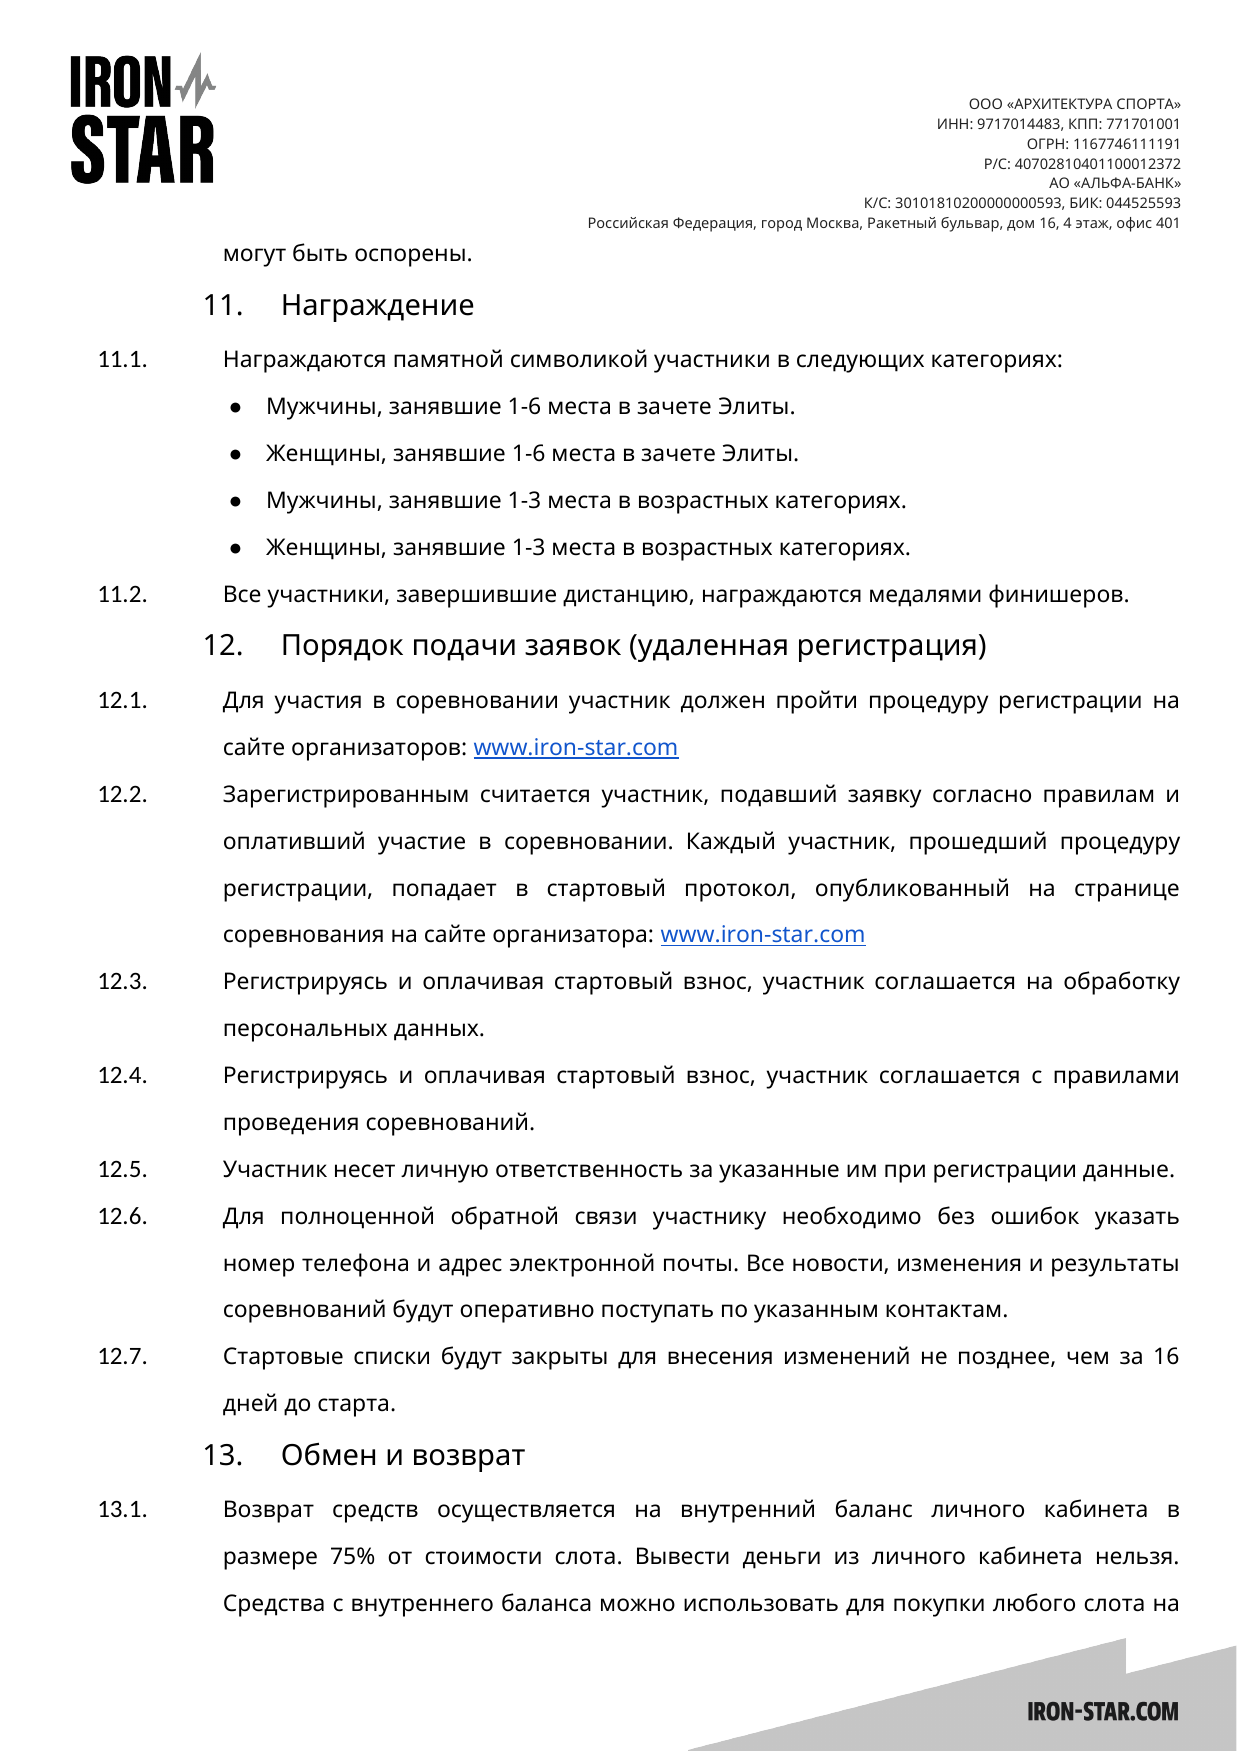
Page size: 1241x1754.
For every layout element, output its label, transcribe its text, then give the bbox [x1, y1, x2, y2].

list Стартовые списки будут закрыты для внесения изменений не позднее, чем за 16 дней до старта. [148, 1340, 1181, 1418]
list Для участия в соревновании участник должен пройти процедуру регистрации на сайте организаторов: www.iron-star.com [148, 684, 1181, 762]
list Регистрируясь и оплачивая стартовый взнос, участник соглашается с правилами проведения соревнований. [148, 1059, 1181, 1137]
list Женщины, занявшие 1-3 места в возрастных категориях. [228, 531, 1181, 562]
list Женщины, занявшие 1-6 места в зачете Элиты. [228, 437, 1181, 468]
picture [1, 7, 236, 231]
list Зарегистрированным считается участник, подавший заявку согласно правилам и оплативший участие в соревновании. Каждый участник, прошедший процедуру регистрации, попадает в стартовый протокол, опубликованный на странице соревнования на сайте организатора: www.iron-star.com [148, 778, 1181, 949]
list Для полноценной обратной связи участнику необходимо без ошибок указать номер телефона и адрес электронной почты. Все новости, изменения и результаты соревнований будут оперативно поступать по указанным контактам. [148, 1199, 1181, 1324]
picture [687, 1614, 1239, 1752]
list Награждение [243, 284, 1181, 323]
list Мужчины, занявшие 1-6 места в зачете Элиты. [228, 390, 1181, 421]
list Участник несет личную ответственность за указанные им при регистрации данные. [148, 1153, 1181, 1184]
list Официальные результаты соревнования являются окончательными и не могут быть оспорены. [148, 237, 1181, 268]
list Обмен и возврат [243, 1434, 1181, 1474]
list Награждаются памятной символикой участники в следующих категориях: [148, 343, 1181, 374]
list Все участники, завершившие дистанцию, награждаются медалями финишеров. [148, 578, 1181, 609]
list Регистрируясь и оплачивая стартовый взнос, участник соглашается на обработку персональных данных. [148, 965, 1181, 1043]
list Мужчины, занявшие 1-3 места в возрастных категориях. [228, 484, 1181, 515]
list Порядок подачи заявок (удаленная регистрация) [243, 624, 1181, 664]
